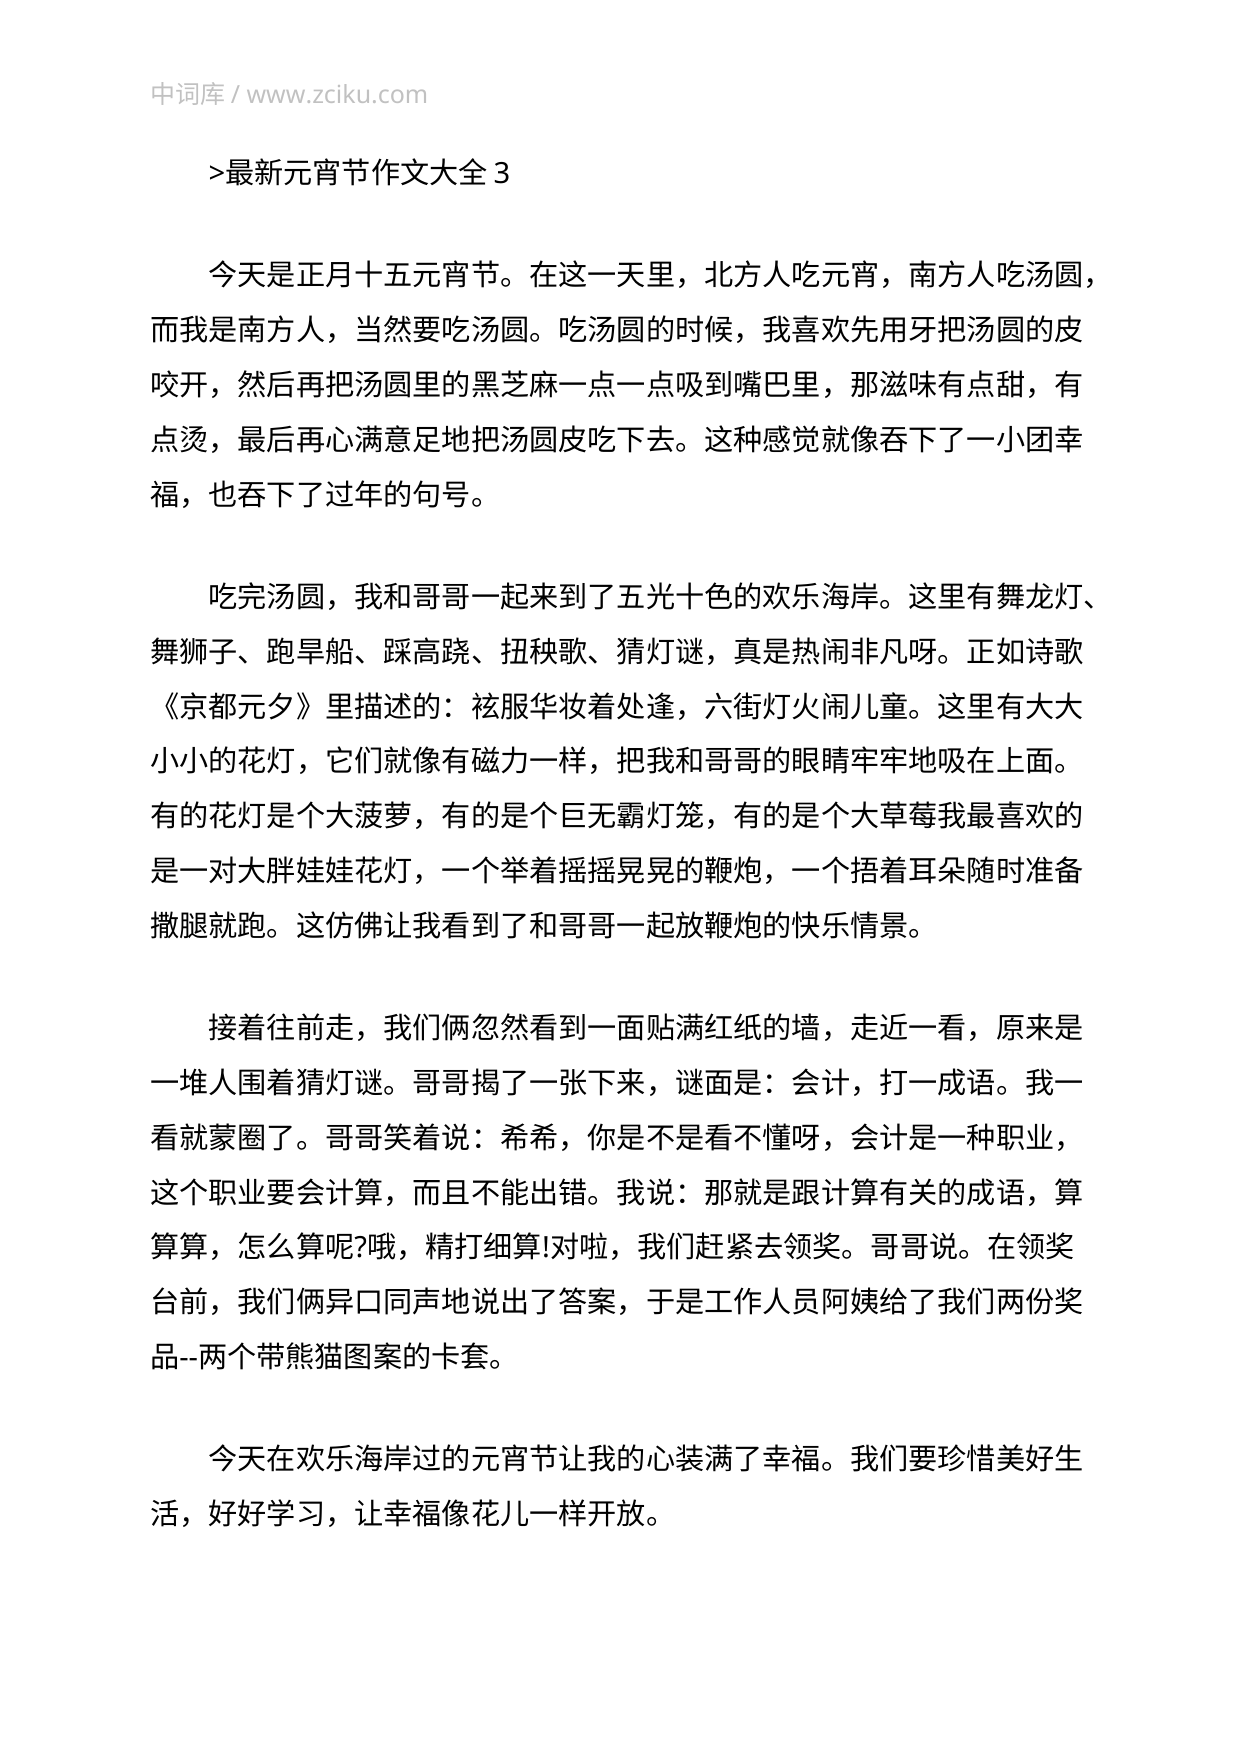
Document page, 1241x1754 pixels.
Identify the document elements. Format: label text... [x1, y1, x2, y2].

text 吃完汤圆，我和哥哥一起来到了五光十色的欢乐海岸。这里有舞龙灯、舞狮子、跑旱船、踩高跷、扭秧歌、猜灯谜，真是热闹非凡呀。正如诗歌《京都元夕》里描述的：袨服华妆着处逢，六街灯火闹儿童。这里有大大小小的花灯，它们就像有磁力一样，把我和哥哥的眼睛牢牢地吸在上面。有的花灯是个大菠萝，有的是个巨无霸灯笼，有的是个大草莓我最喜欢的是一对大胖娃娃花灯，一个举着摇摇晃晃的鞭炮，一个捂着耳朵随时准备撒腿就跑。这仿佛让我看到了和哥哥一起放鞭炮的快乐情景。 [150, 573, 1090, 945]
text 今天是正月十五元宵节。在这一天里，北方人吃元宵，南方人吃汤圆，而我是南方人，当然要吃汤圆。吃汤圆的时候，我喜欢先用牙把汤圆的皮咬开，然后再把汤圆里的黑芝麻一点一点吸到嘴巴里，那滋味有点甜，有点烫，最后再心满意足地把汤圆皮吃下去。这种感觉就像吞下了一小团幸福，也吞下了过年的句号。 [150, 252, 1090, 514]
text 接着往前走，我们俩忽然看到一面贴满红纸的墙，走近一看，原来是一堆人围着猜灯谜。哥哥揭了一张下来，谜面是：会计，打一成语。我一看就蒙圈了。哥哥笑着说：希希，你是不是看不懂呀，会计是一种职业，这个职业要会计算，而且不能出错。我说：那就是跟计算有关的成语，算算算，怎么算呢?哦，精打细算!对啦，我们赶紧去领奖。哥哥说。在领奖台前，我们俩异口同声地说出了答案，于是工作人员阿姨给了我们两份奖品--两个带熊猫图案的卡套。 [150, 1004, 1090, 1376]
text 今天在欢乐海岸过的元宵节让我的心装满了幸福。我们要珍惜美好生活，好好学习，让幸福像花儿一样开放。 [150, 1436, 1090, 1533]
text >最新元宵节作文大全3 [150, 150, 1090, 192]
